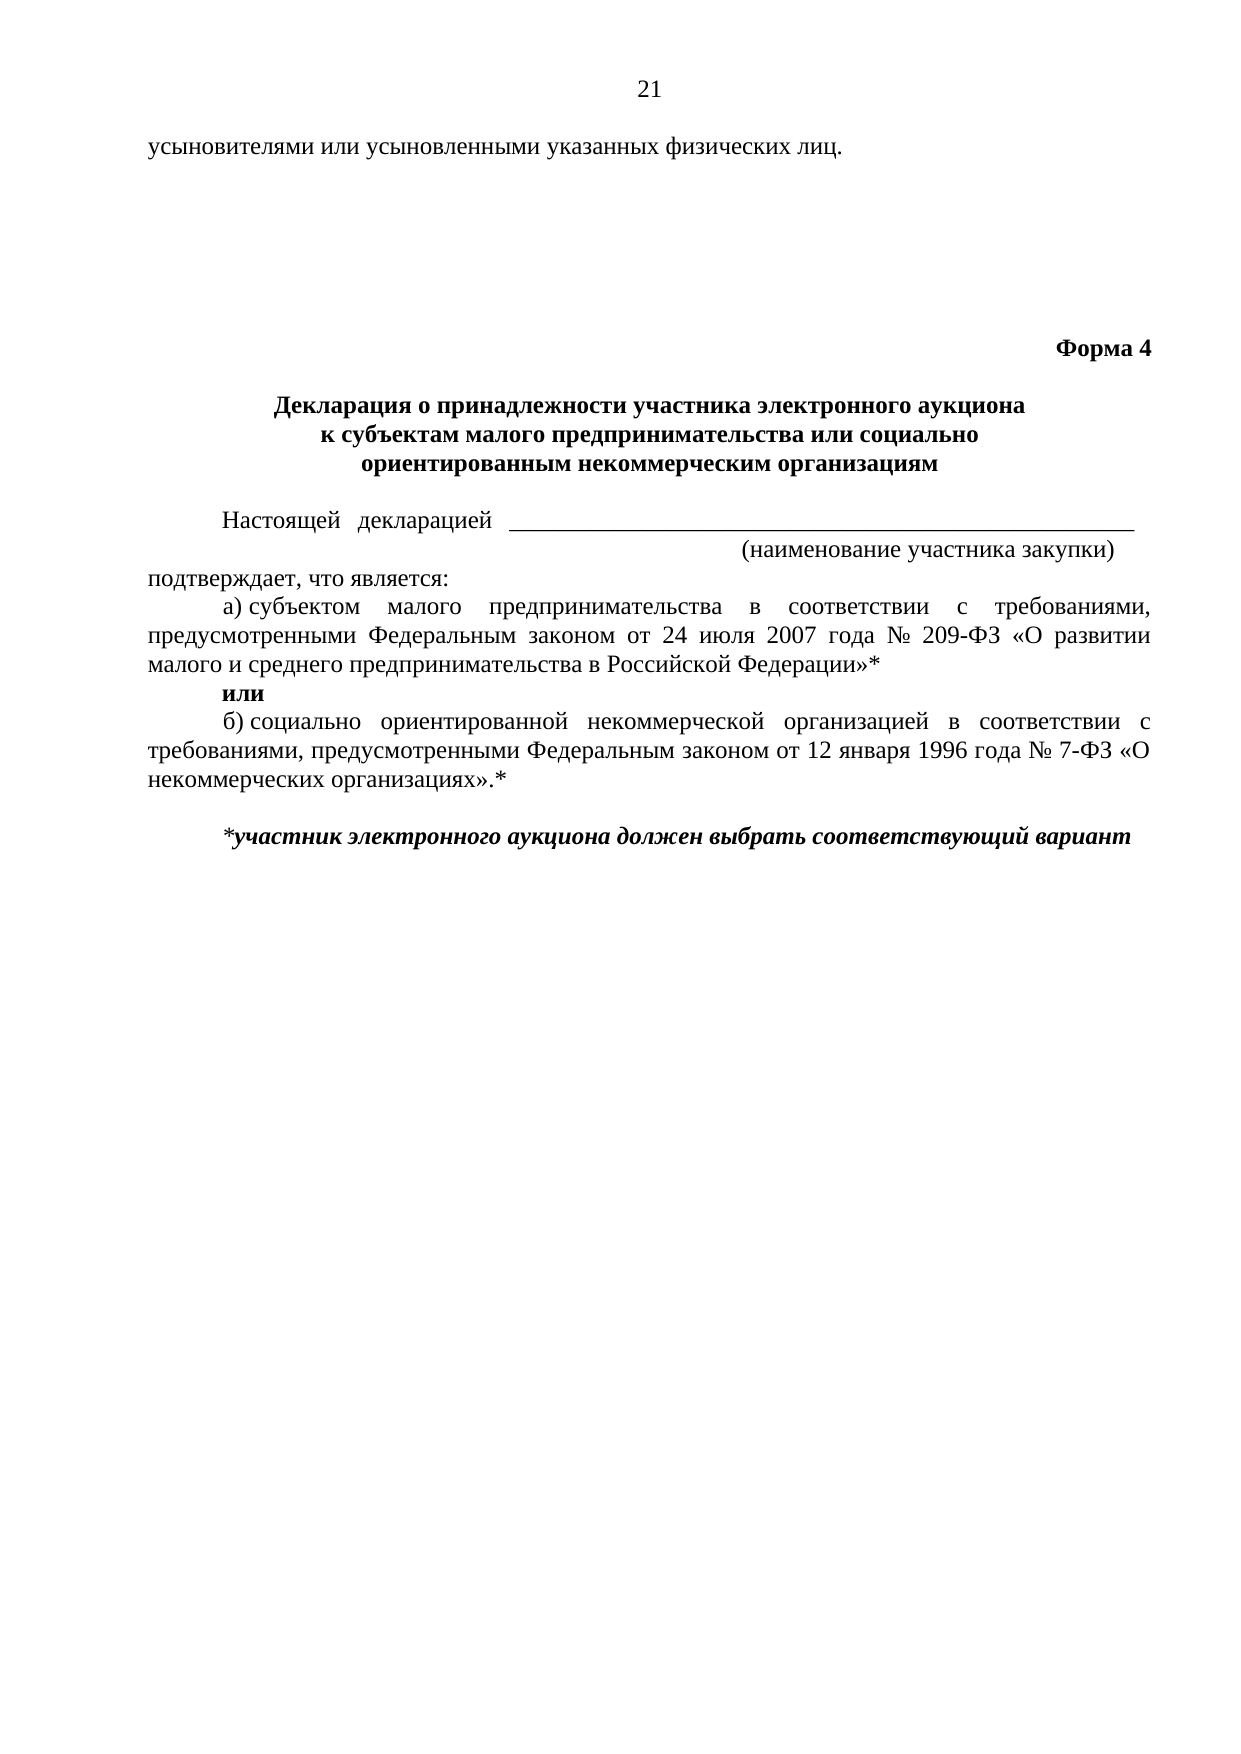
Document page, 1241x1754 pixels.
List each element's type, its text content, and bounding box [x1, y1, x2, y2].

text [148, 131, 1152, 160]
text б) социально ориентированной некоммерческой организацией в соответствии с требованиями, предусмотренными Федеральным законом от 12 января 1996 года № 7-ФЗ «О некоммерческих организациях».* [148, 706, 1152, 793]
text ориентированным некоммерческим организациям [148, 448, 1152, 476]
text подтверждает, что является: [148, 563, 1152, 591]
text Форма 4 [148, 333, 1152, 361]
text Настоящей декларацией __________________________________________________ (наименование участника закупки) [148, 505, 1152, 563]
text Декларация о принадлежности участника электронного аукциона [148, 390, 1152, 419]
text к субъектам малого предпринимательства или социально [148, 419, 1152, 448]
text а) субъектом малого предпринимательства в соответствии с требованиями, предусмотренными Федеральным законом от 24 июля 2007 года № 209-ФЗ «О развитии малого и среднего предпринимательства в Российской Федерации»* [148, 591, 1152, 678]
text или [148, 678, 1152, 706]
text *участник электронного аукциона должен выбрать соответствующий вариант [148, 821, 1152, 850]
